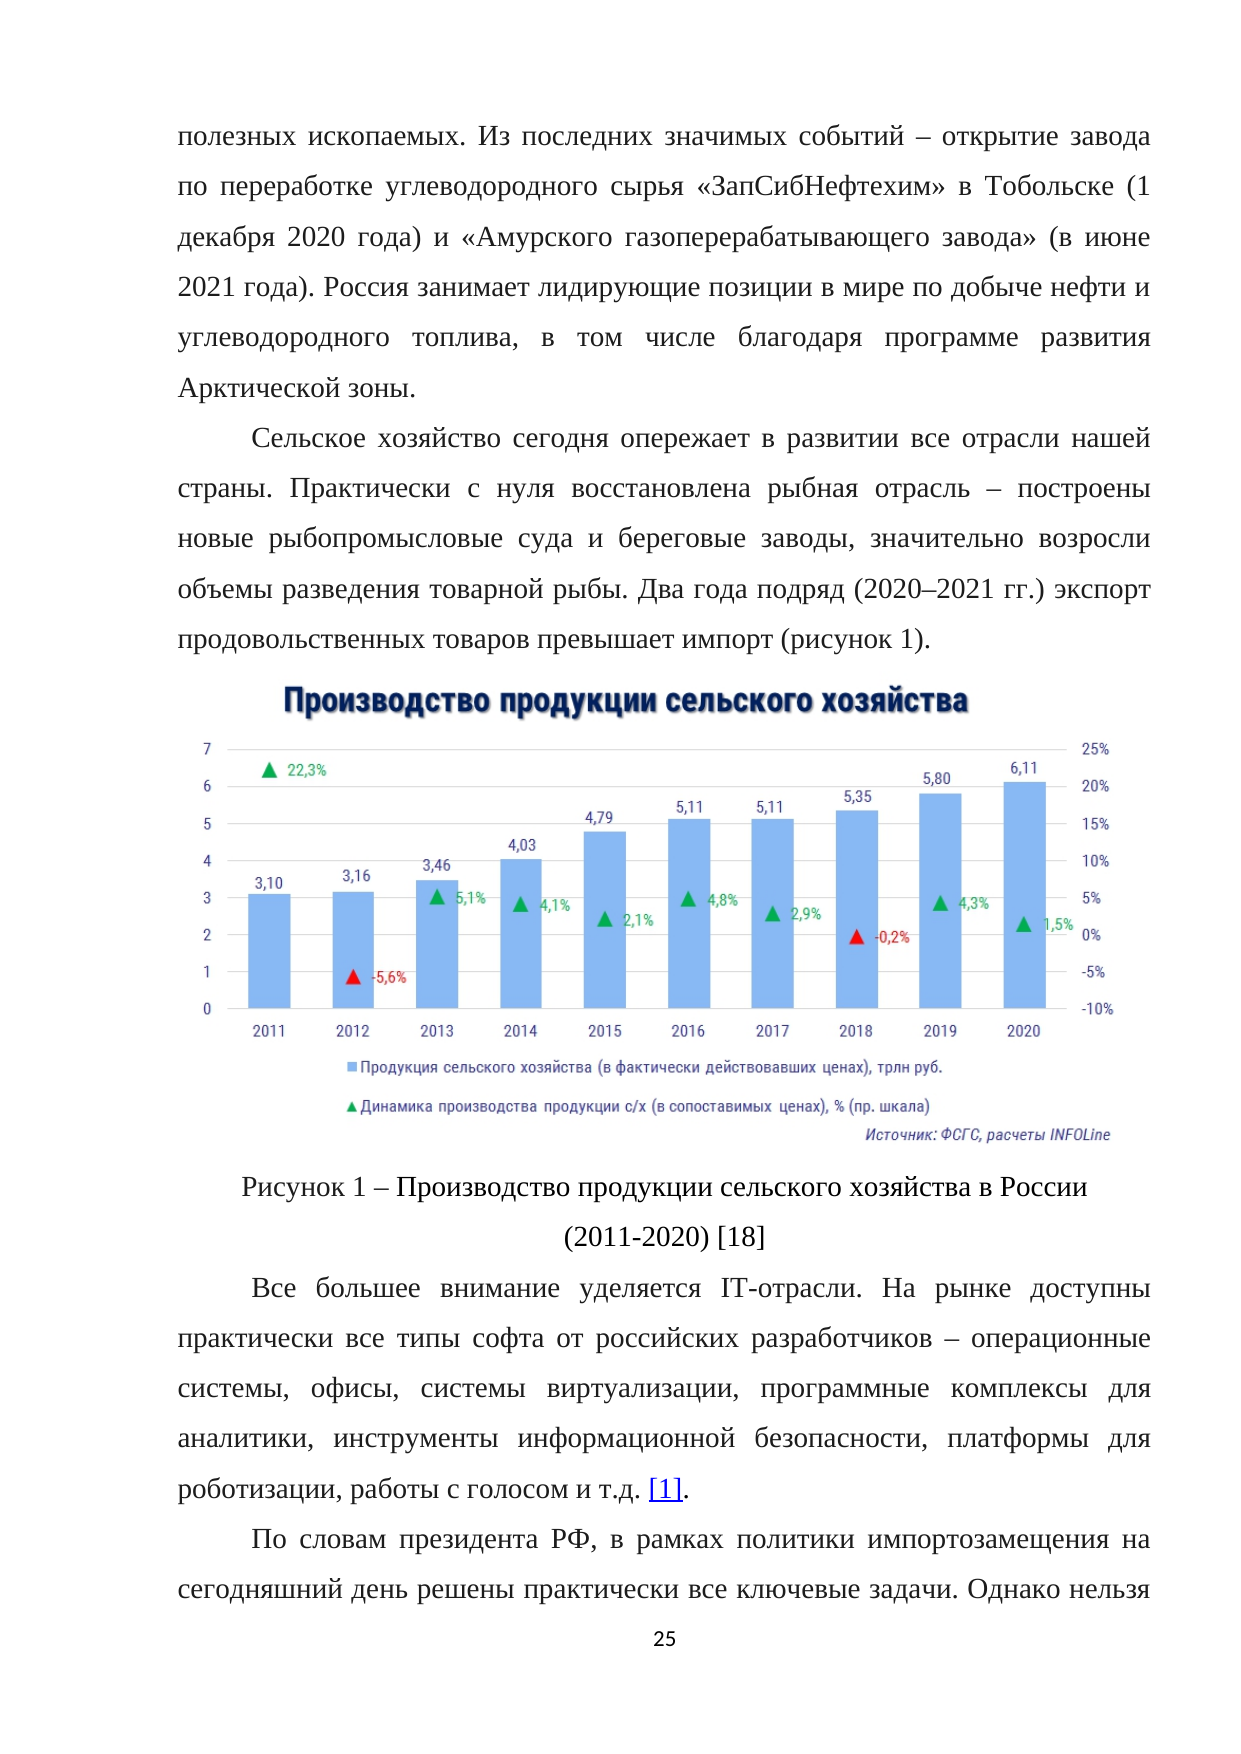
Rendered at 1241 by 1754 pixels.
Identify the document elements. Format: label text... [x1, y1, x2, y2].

text Рисунок 1 – Производство продукции сельского хозяйства в России [177, 1169, 1152, 1203]
text (2011-2020) [18] [177, 1219, 1152, 1253]
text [177, 118, 1152, 403]
text Сельское хозяйство сегодня опережает в развитии все отрасли нашей страны. Практически с нуля восстановлена рыбная отрасль – построены новые рыбопромысловые суда и береговые заводы, значительно возросли объемы разведения товарной рыбы. Два года подряд (2020–2021 гг.) экспорт продовольственных товаров превышает импорт (рисунок 1). [177, 420, 1152, 655]
text Все большее внимание уделяется IT-отрасли. На рынке доступны практически все типы софта от российских разработчиков – операционные системы, офисы, системы виртуализации, программные комплексы для аналитики, инструменты информационной безопасности, платформы для роботизации, работы с голосом и т.д. [1]. [177, 1270, 1152, 1504]
picture [185, 671, 1144, 1156]
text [177, 1521, 1152, 1605]
